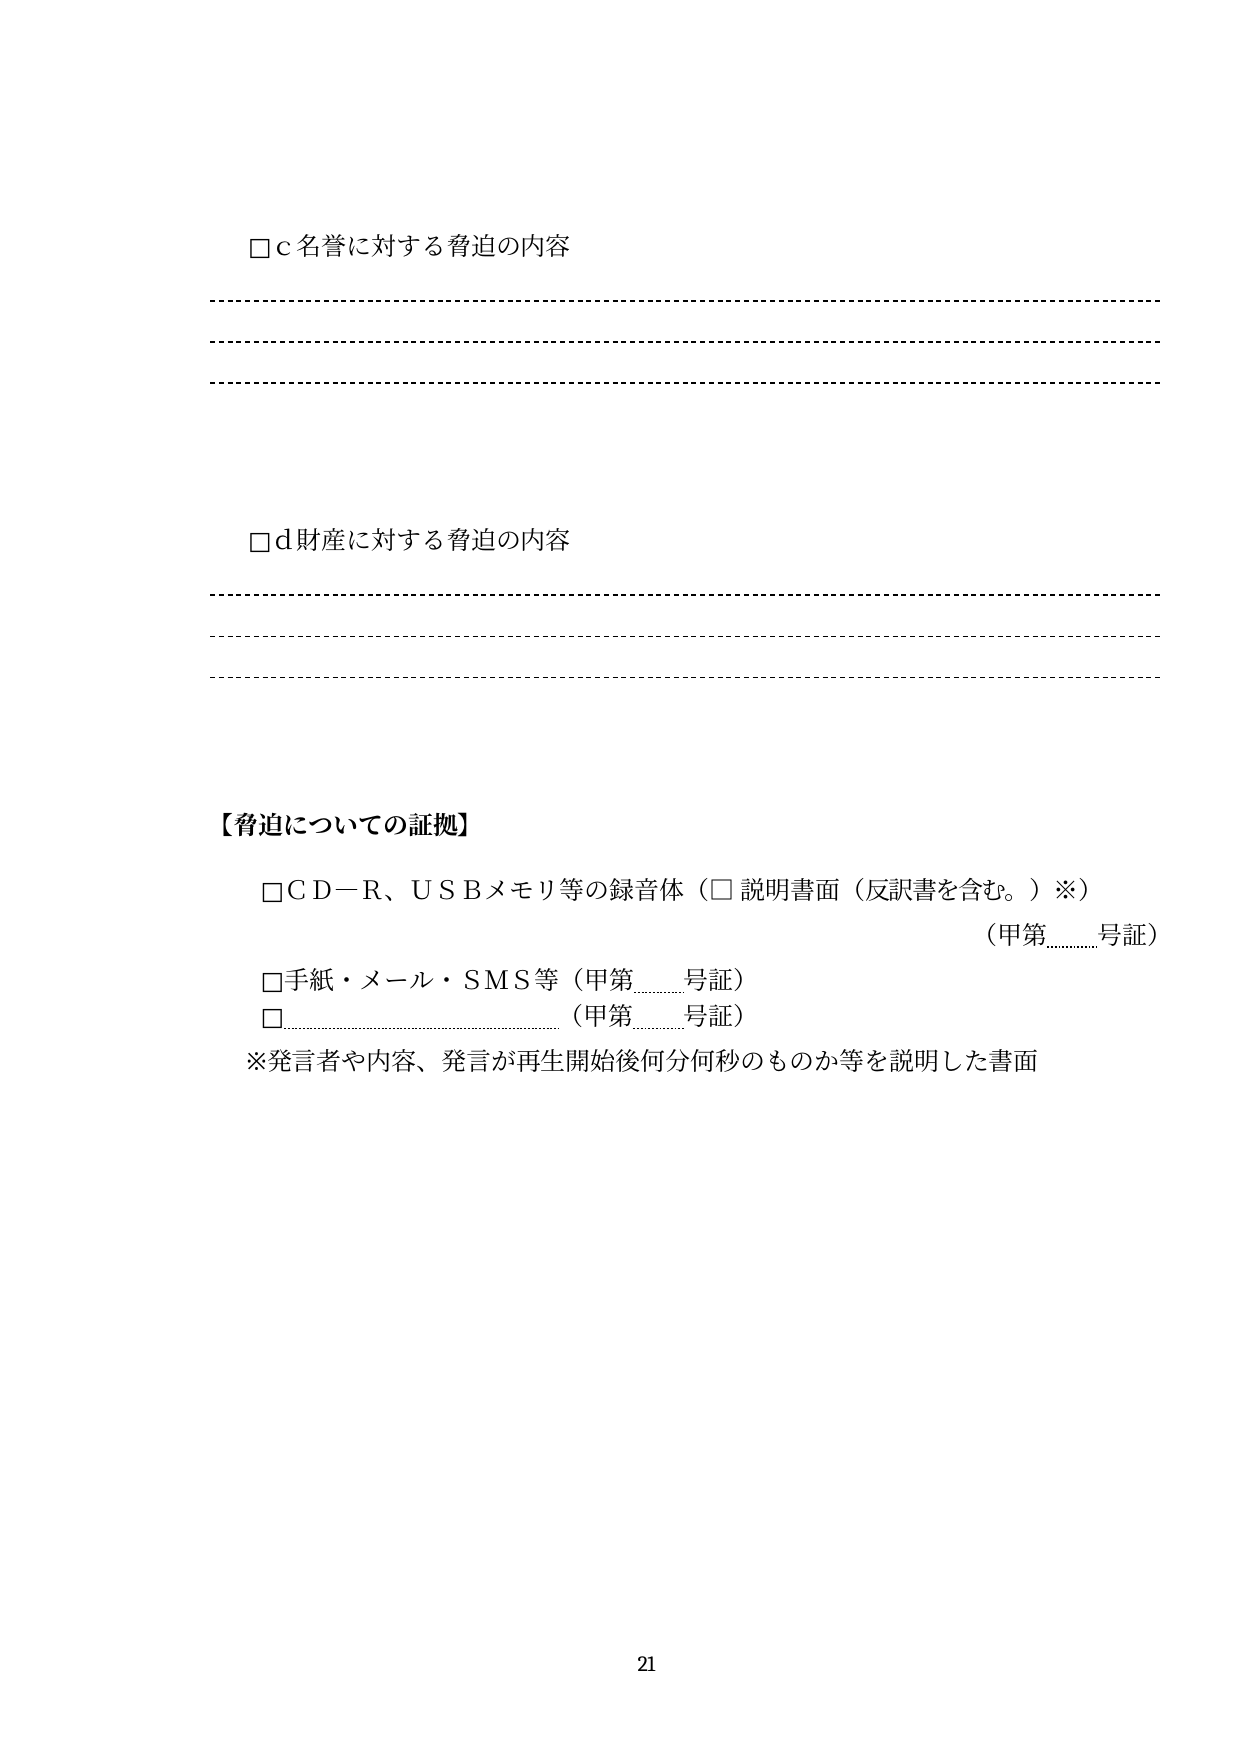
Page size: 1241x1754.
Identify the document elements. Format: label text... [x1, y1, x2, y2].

text □手紙・メール・ＳＭＳ等（甲第 号証） [123, 961, 1198, 997]
text □ＣＤ―Ｒ、ＵＳＢメモリ等の録音体（□ 説明書面（反訳書を含む。）※） [123, 871, 1198, 907]
text □ （甲第 号証） [123, 997, 1198, 1033]
text □ｄ財産に対する脅迫の内容 [123, 521, 1198, 557]
text ※発言者や内容、発言が再生開始後何分何秒のものか等を説明した書面 [246, 1042, 1198, 1078]
subtitle 【脅迫についての証拠】 [209, 805, 1198, 841]
text □ｃ名誉に対する脅迫の内容 [123, 227, 1198, 263]
text （甲第 号証） [972, 916, 1198, 951]
